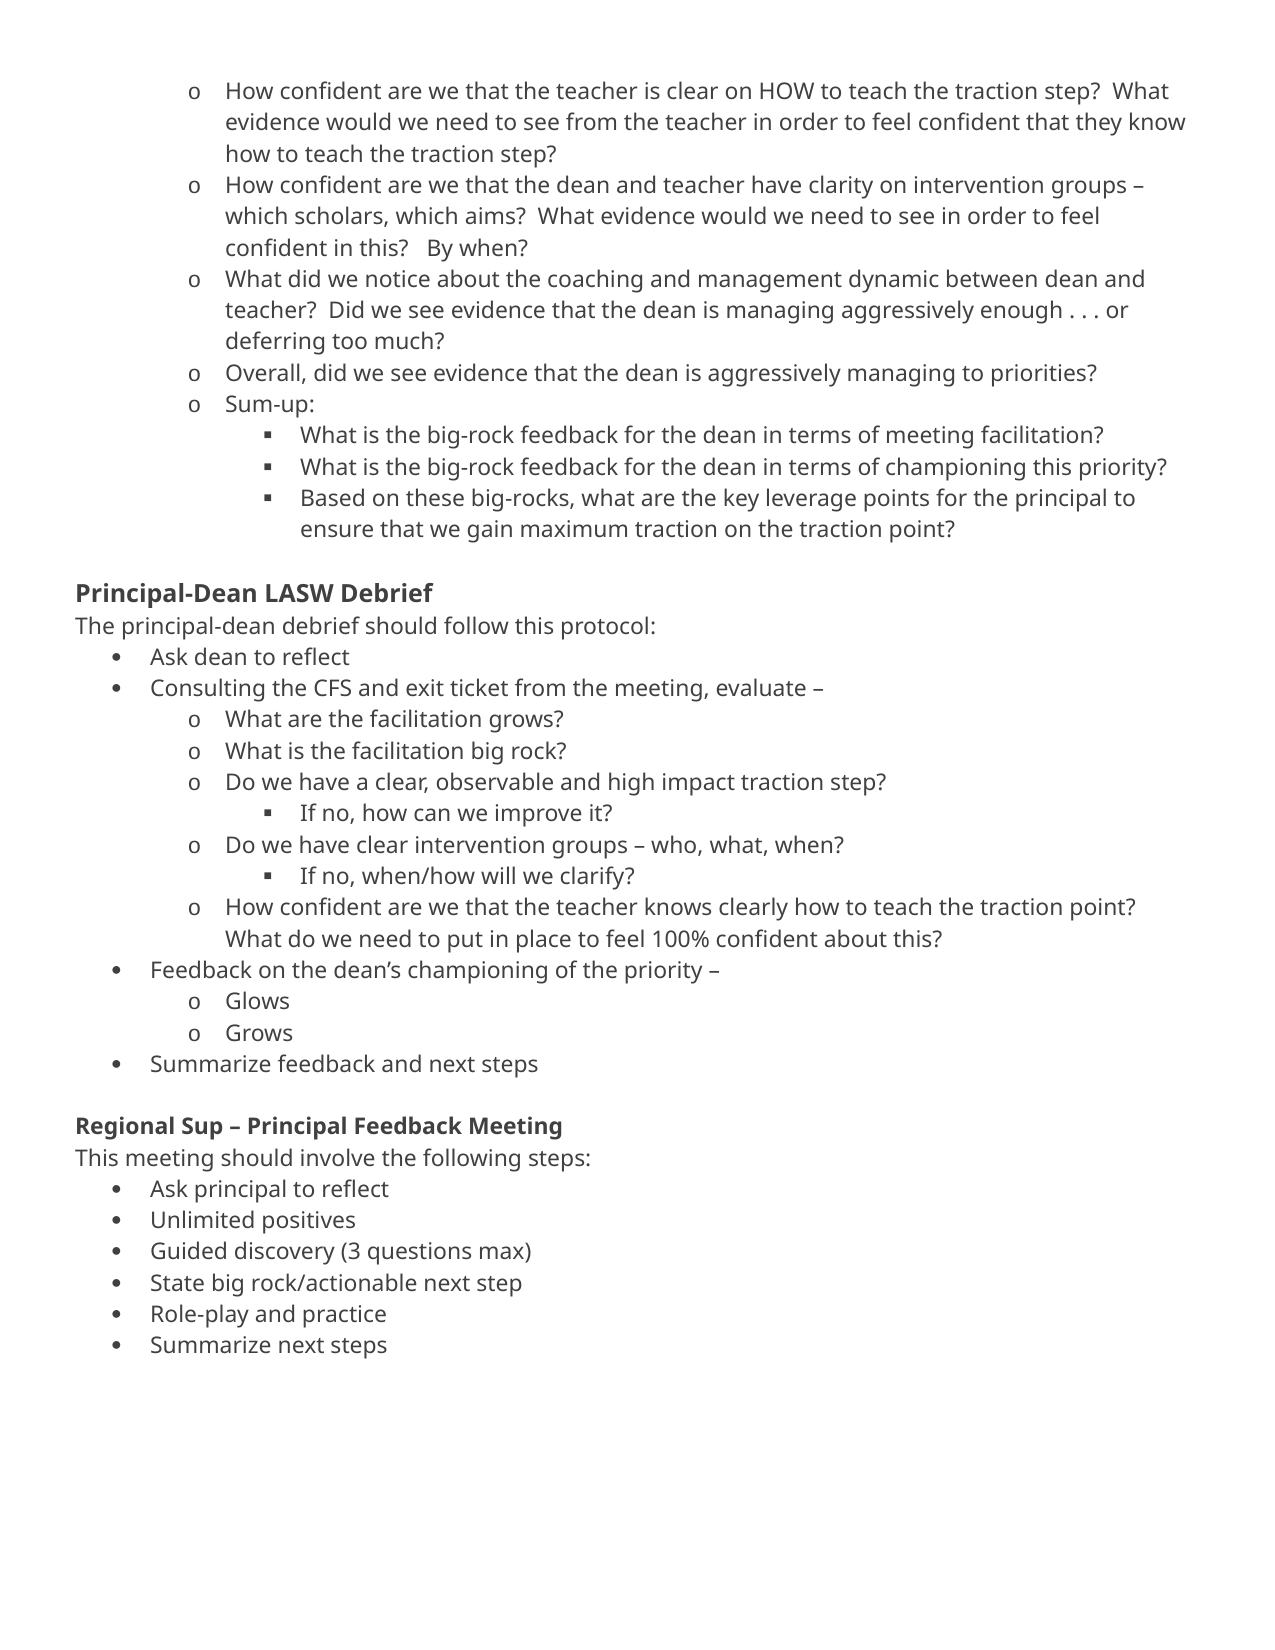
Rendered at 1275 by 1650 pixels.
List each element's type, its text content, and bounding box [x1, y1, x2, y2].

list What are the facilitation grows? [187, 703, 1200, 735]
list Do we have clear intervention groups – who, what, when? [187, 829, 1200, 860]
list Unlimited positives [112, 1204, 1200, 1235]
list Summarize feedback and next steps [112, 1048, 1200, 1079]
list Consulting the CFS and exit ticket from the meeting, evaluate – [112, 672, 1200, 703]
list If no, how can we improve it? [262, 797, 1200, 829]
list Feedback on the dean’s championing of the priority – [112, 954, 1200, 985]
list What is the facilitation big rock? [187, 735, 1200, 766]
list Overall, did we see evidence that the dean is aggressively managing to priorities? [187, 357, 1200, 388]
list How confident are we that the teacher knows clearly how to teach the traction point? What do we need to put in place to feel 100% confident about this? [187, 891, 1200, 954]
text The principal-dean debrief should follow this protocol: [75, 609, 1200, 641]
list Role-play and practice [112, 1298, 1200, 1329]
list Ask principal to reflect [112, 1173, 1200, 1204]
text Regional Sup – Principal Feedback Meeting [75, 1110, 1200, 1142]
list What did we notice about the coaching and management dynamic between dean and teacher? Did we see evidence that the dean is managing aggressively enough . . . or deferring too much? [187, 263, 1200, 357]
list Guided discovery (3 questions max) [112, 1235, 1200, 1267]
list If no, when/how will we clarify? [262, 860, 1200, 891]
text This meeting should involve the following steps: [75, 1142, 1200, 1173]
text Principal-Dean LASW Debrief [75, 576, 1200, 609]
list How confident are we that the teacher is clear on HOW to teach the traction step? What evidence would we need to see from the teacher in order to feel confident that they know how to teach the traction step? [187, 75, 1200, 169]
list What is the big-rock feedback for the dean in terms of championing this priority? [262, 451, 1200, 482]
list Grows [187, 1016, 1200, 1048]
list State big rock/actionable next step [112, 1267, 1200, 1298]
list Summarize next steps [112, 1329, 1200, 1360]
list Ask dean to reflect [112, 641, 1200, 672]
list How confident are we that the dean and teacher have clarity on intervention groups – which scholars, which aims? What evidence would we need to see in order to feel confident in this? By when? [187, 169, 1200, 263]
list Based on these big-rocks, what are the key leverage points for the principal to ensure that we gain maximum traction on the traction point? [262, 482, 1200, 544]
list Sum-up: [187, 388, 1200, 419]
list Do we have a clear, observable and high impact traction step? [187, 766, 1200, 797]
list Glows [187, 985, 1200, 1016]
list What is the big-rock feedback for the dean in terms of meeting facilitation? [262, 419, 1200, 451]
